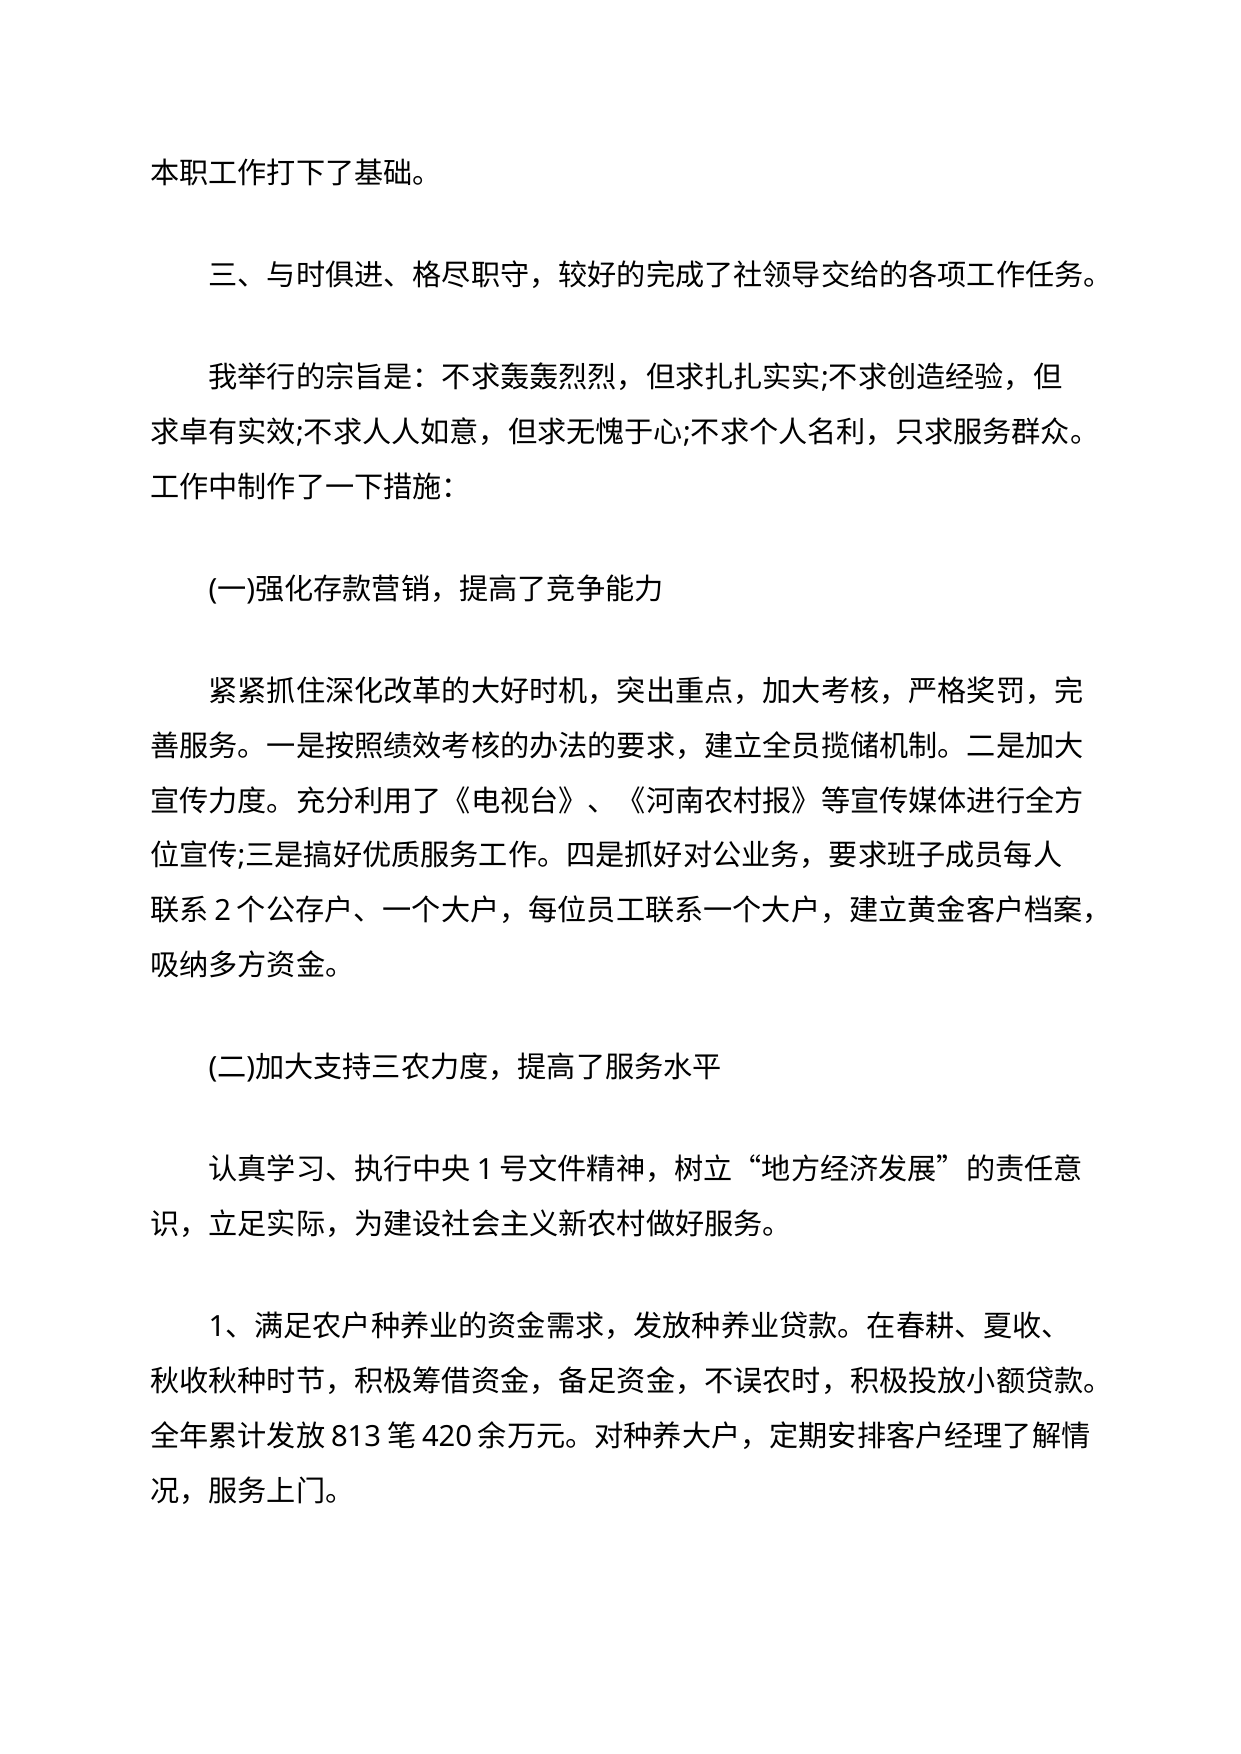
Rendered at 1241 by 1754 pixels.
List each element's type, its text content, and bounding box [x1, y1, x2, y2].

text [150, 150, 1090, 192]
text 三、与时俱进、格尽职守，较好的完成了社领导交给的各项工作任务。 [150, 252, 1090, 294]
text 我举行的宗旨是：不求轰轰烈烈，但求扎扎实实;不求创造经验，但求卓有实效;不求人人如意，但求无愧于心;不求个人名利，只求服务群众。工作中制作了一下措施： [150, 353, 1090, 506]
text 认真学习、执行中央1号文件精神，树立“地方经济发展”的责任意识，立足实际，为建设社会主义新农村做好服务。 [150, 1146, 1090, 1243]
text 紧紧抓住深化改革的大好时机，突出重点，加大考核，严格奖罚，完善服务。一是按照绩效考核的办法的要求，建立全员揽储机制。二是加大宣传力度。充分利用了《电视台》、《河南农村报》等宣传媒体进行全方位宣传;三是搞好优质服务工作。四是抓好对公业务，要求班子成员每人联系2个公存户、一个大户，每位员工联系一个大户，建立黄金客户档案，吸纳多方资金。 [150, 667, 1090, 984]
text 1、满足农户种养业的资金需求，发放种养业贷款。在春耕、夏收、秋收秋种时节，积极筹借资金，备足资金，不误农时，积极投放小额贷款。全年累计发放813笔420余万元。对种养大户，定期安排客户经理了解情况，服务上门。 [150, 1302, 1090, 1510]
text (一)强化存款营销，提高了竞争能力 [150, 565, 1090, 608]
text (二)加大支持三农力度，提高了服务水平 [150, 1044, 1090, 1086]
